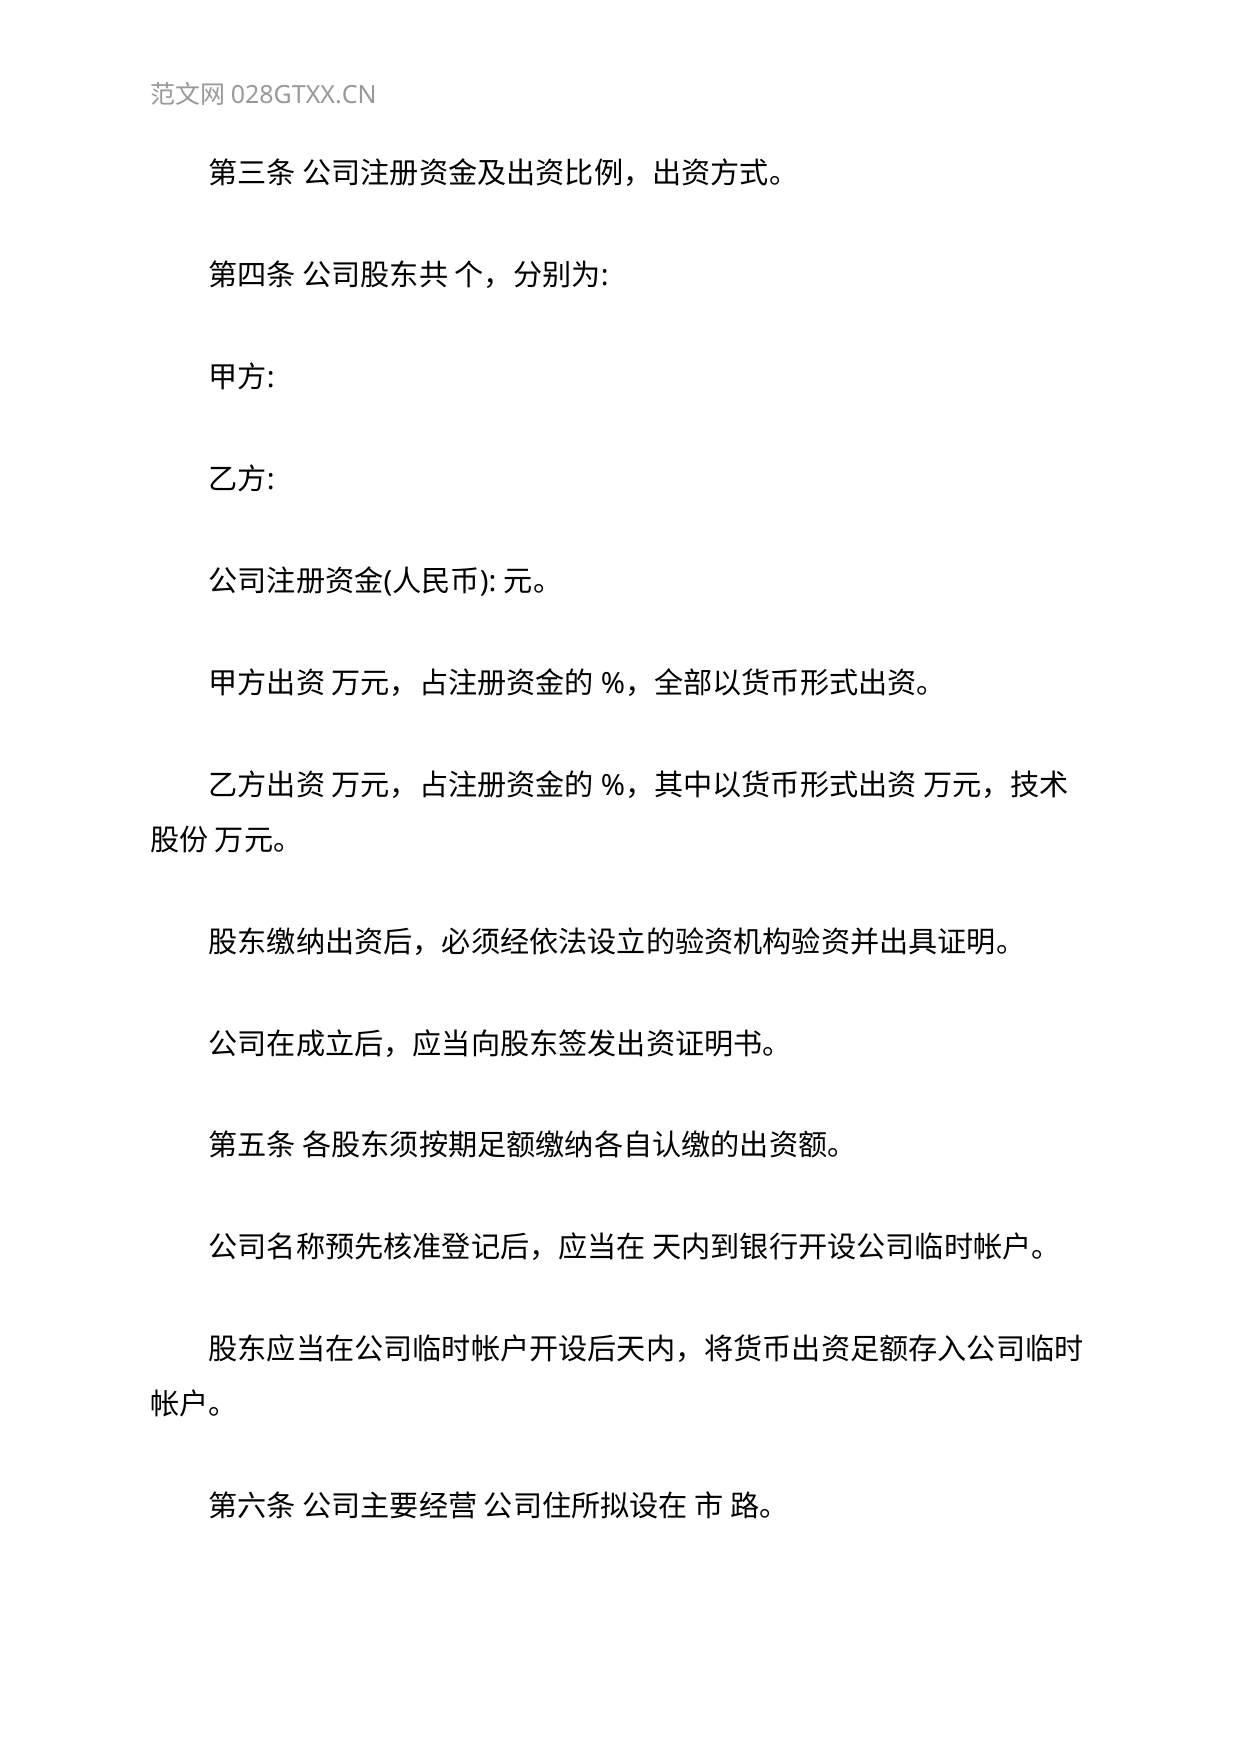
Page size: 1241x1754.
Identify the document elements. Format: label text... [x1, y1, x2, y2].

text 乙方出资 万元，占注册资金的 %，其中以货币形式出资 万元，技术股份 万元。 [150, 762, 1090, 859]
text 甲方: [150, 354, 1090, 396]
text 股东应当在公司临时帐户开设后天内，将货币出资足额存入公司临时帐户。 [150, 1326, 1090, 1423]
text 公司注册资金(人民币): 元。 [150, 558, 1090, 600]
text 股东缴纳出资后，必须经依法设立的验资机构验资并出具证明。 [150, 918, 1090, 961]
text 公司在成立后，应当向股东签发出资证明书。 [150, 1020, 1090, 1062]
text 第六条 公司主要经营 公司住所拟设在 市 路。 [150, 1482, 1090, 1524]
text 第三条 公司注册资金及出资比例，出资方式。 [150, 150, 1090, 192]
text 甲方出资 万元，占注册资金的 %，全部以货币形式出资。 [150, 660, 1090, 702]
text 第四条 公司股东共 个，分别为: [150, 252, 1090, 294]
text 第五条 各股东须按期足额缴纳各自认缴的出资额。 [150, 1122, 1090, 1164]
text 公司名称预先核准登记后，应当在 天内到银行开设公司临时帐户。 [150, 1224, 1090, 1266]
text 乙方: [150, 456, 1090, 498]
